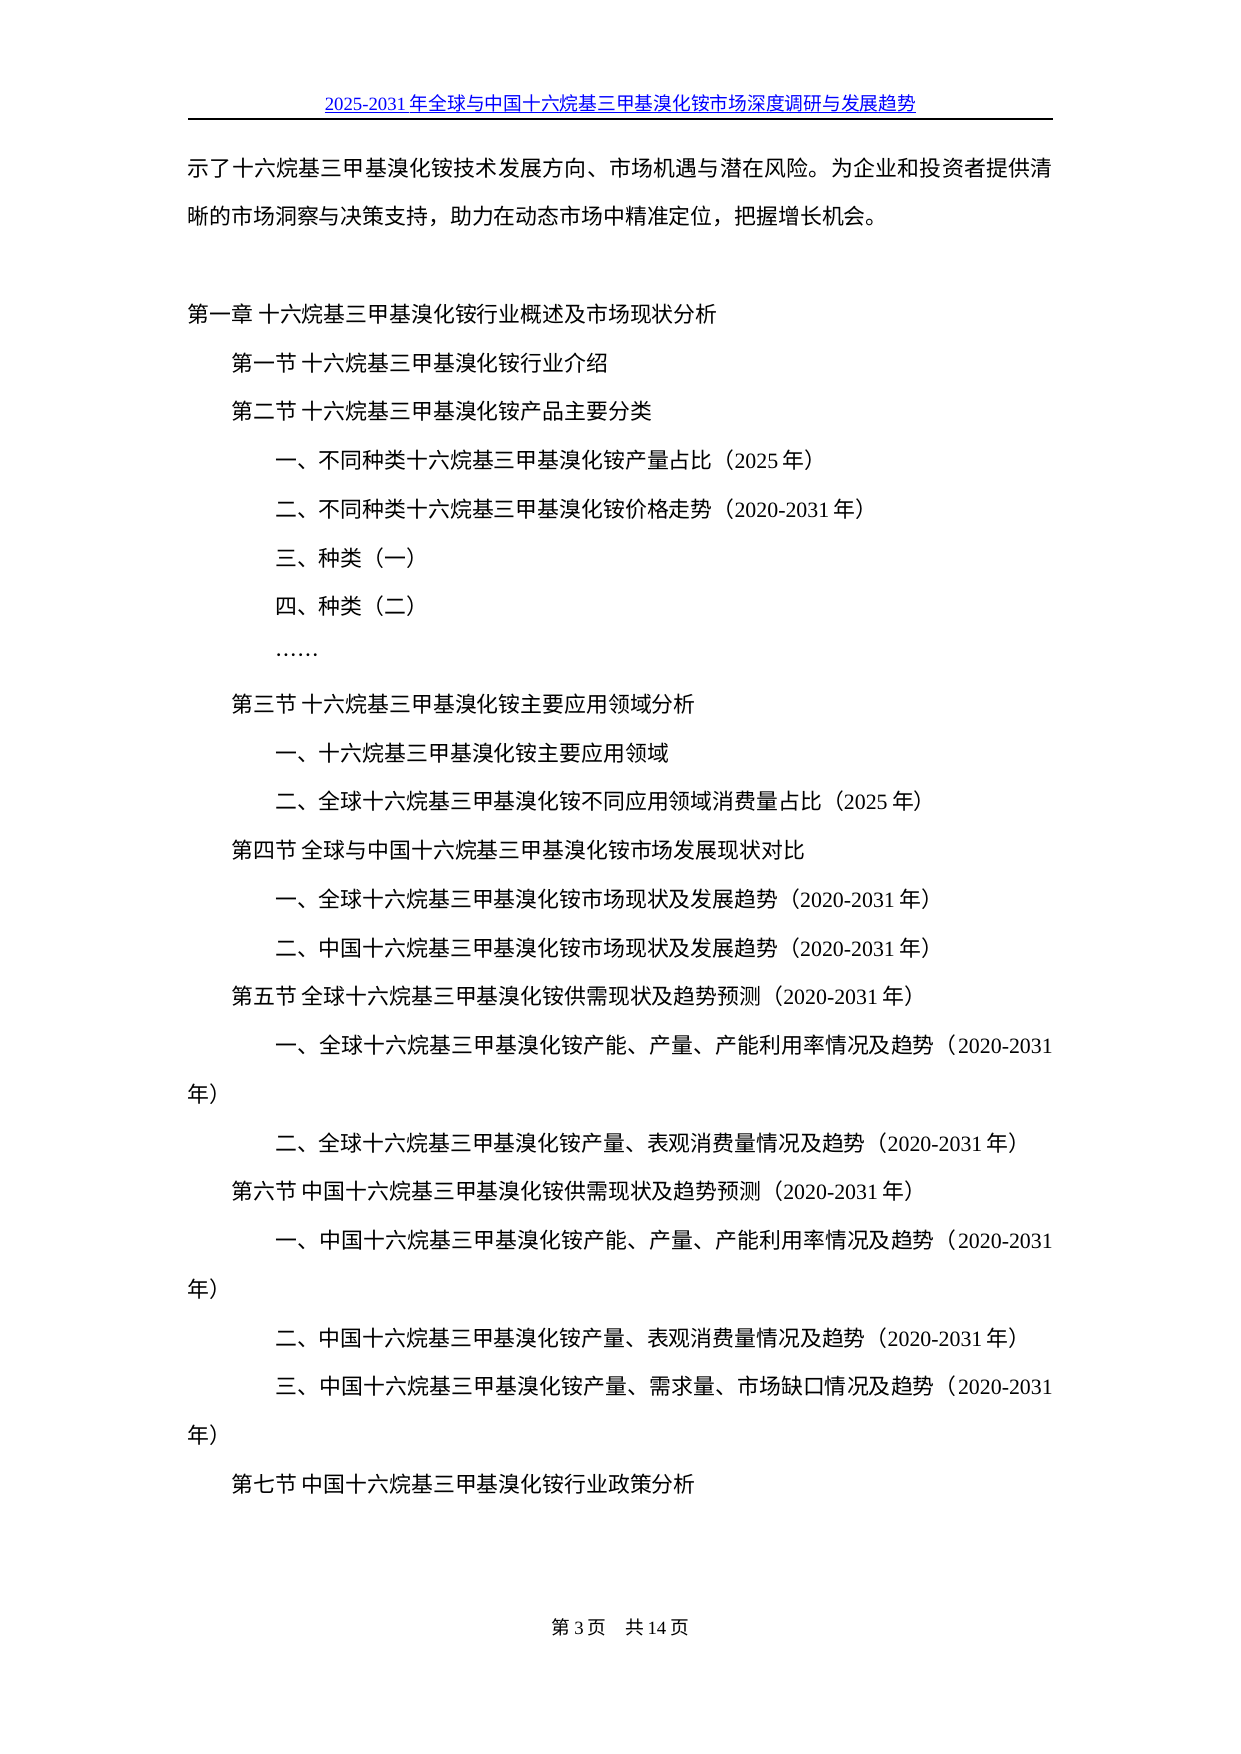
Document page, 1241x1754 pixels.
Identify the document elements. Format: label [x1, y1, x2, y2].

text [187, 150, 1053, 1499]
